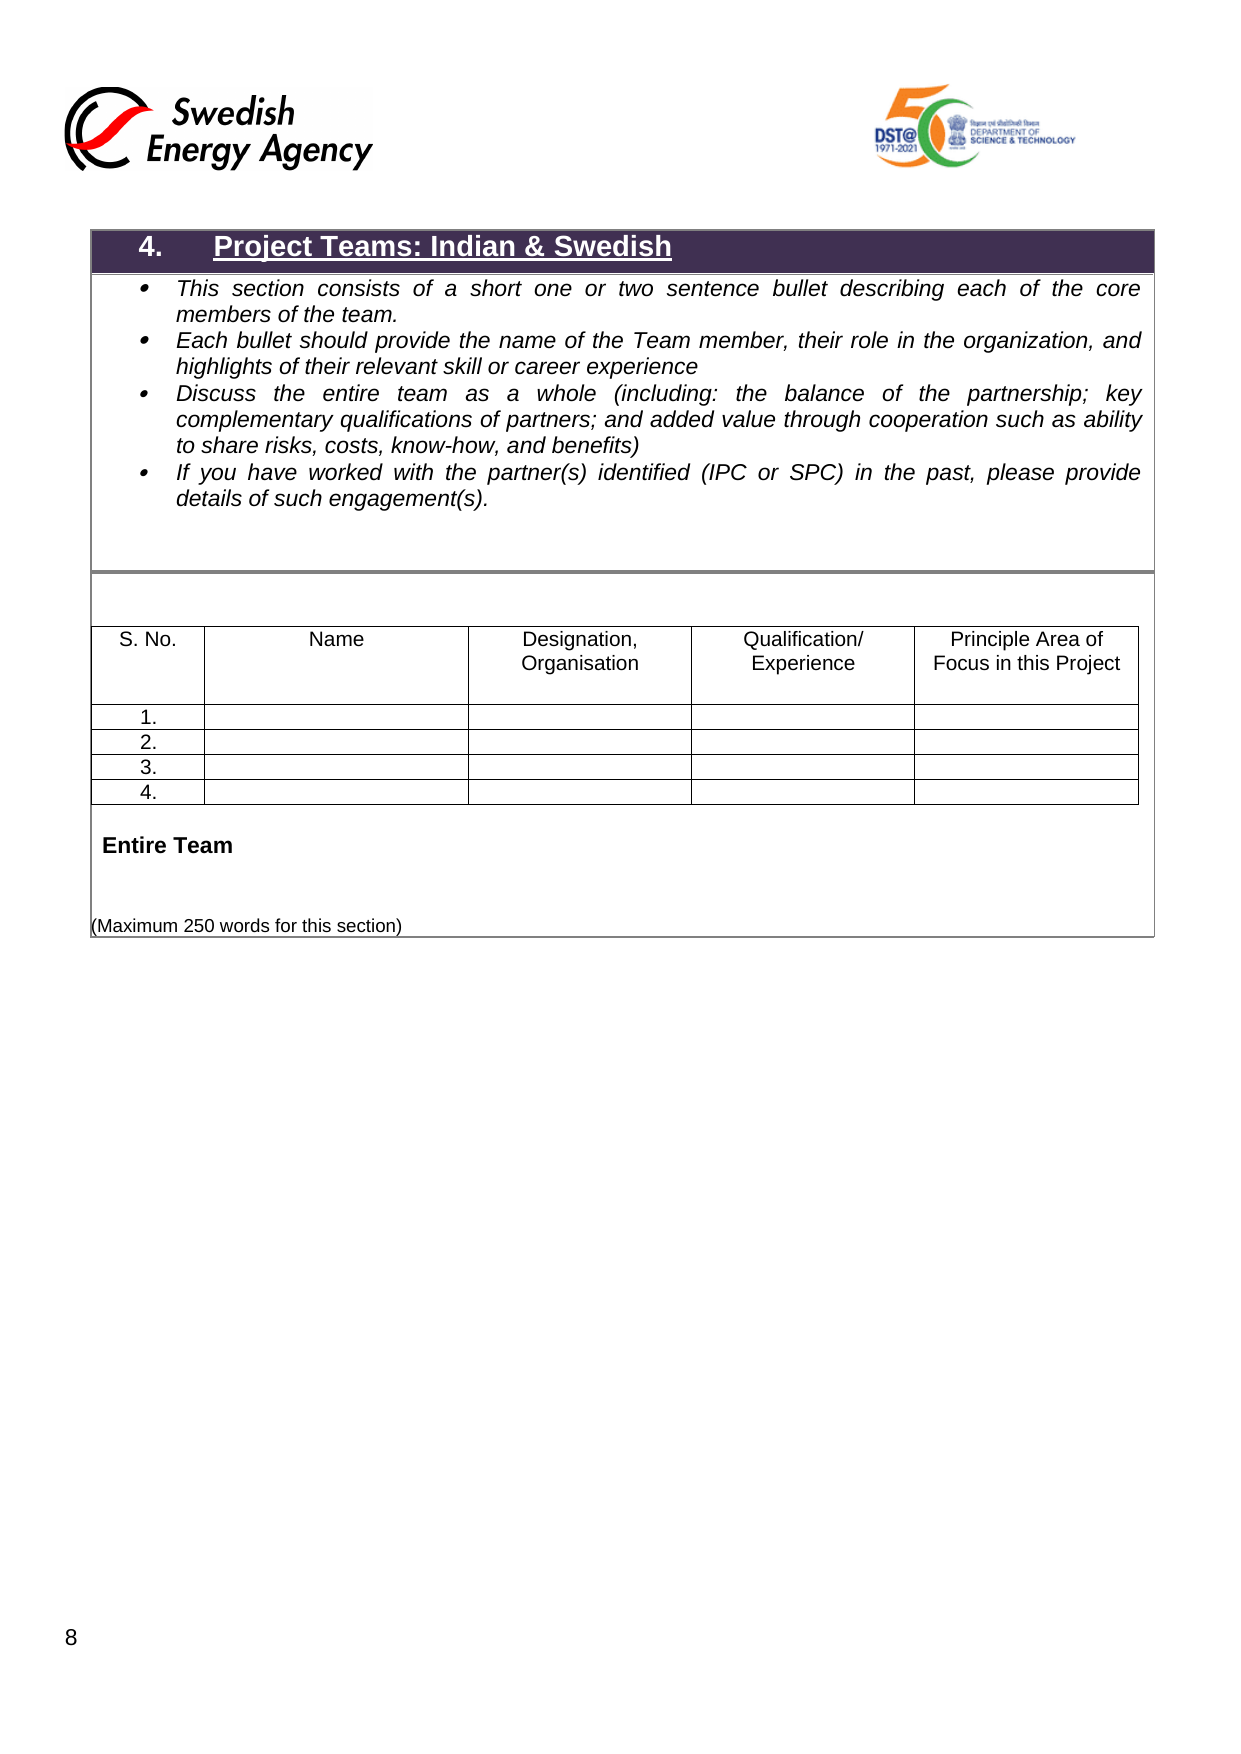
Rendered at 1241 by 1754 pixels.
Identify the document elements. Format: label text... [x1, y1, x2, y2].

table_header 4. Project Teams: Indian & Swedish [92, 231, 1154, 273]
table_cell Entire Team (Maximum 250 words for this section) [92, 574, 1154, 936]
table_cell This section consists of a short one or two sentence bullet describing each of the core members of the team. Each bullet should provide the name of the Team member, their role in the organization, and highlights of their relevant skill or career experience Discuss the entire team as a whole (including: the balance of the partnership; key complementary qualifications of partners; and added value through cooperation such as ability to share risks, costs, know-how, and benefits) If you have worked with the partner(s) identified (IPC or SPC) in the past, please provide details of such engagement(s). [92, 274, 1154, 570]
picture [64, 87, 373, 171]
picture [873, 83, 1077, 169]
